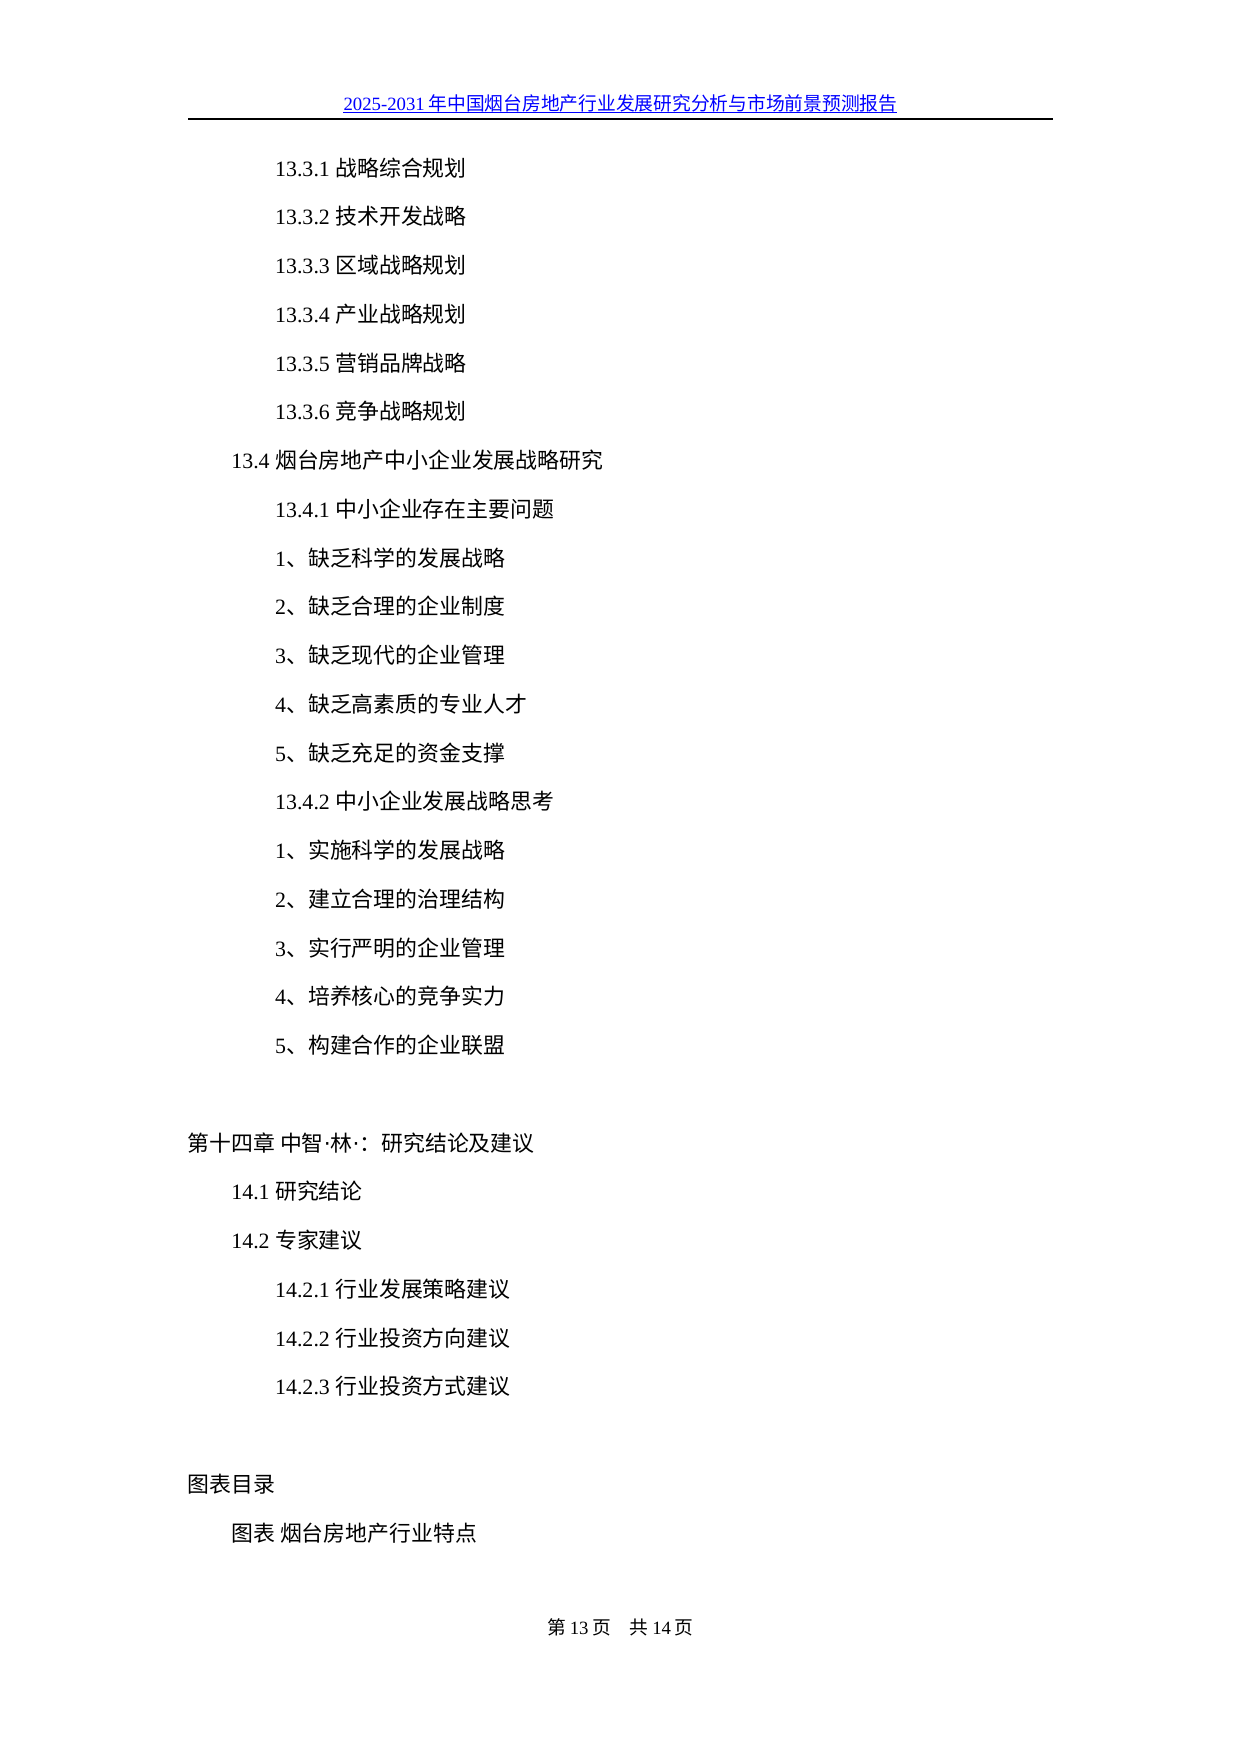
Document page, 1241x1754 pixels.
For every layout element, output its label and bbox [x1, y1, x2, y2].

text [187, 150, 1053, 1548]
